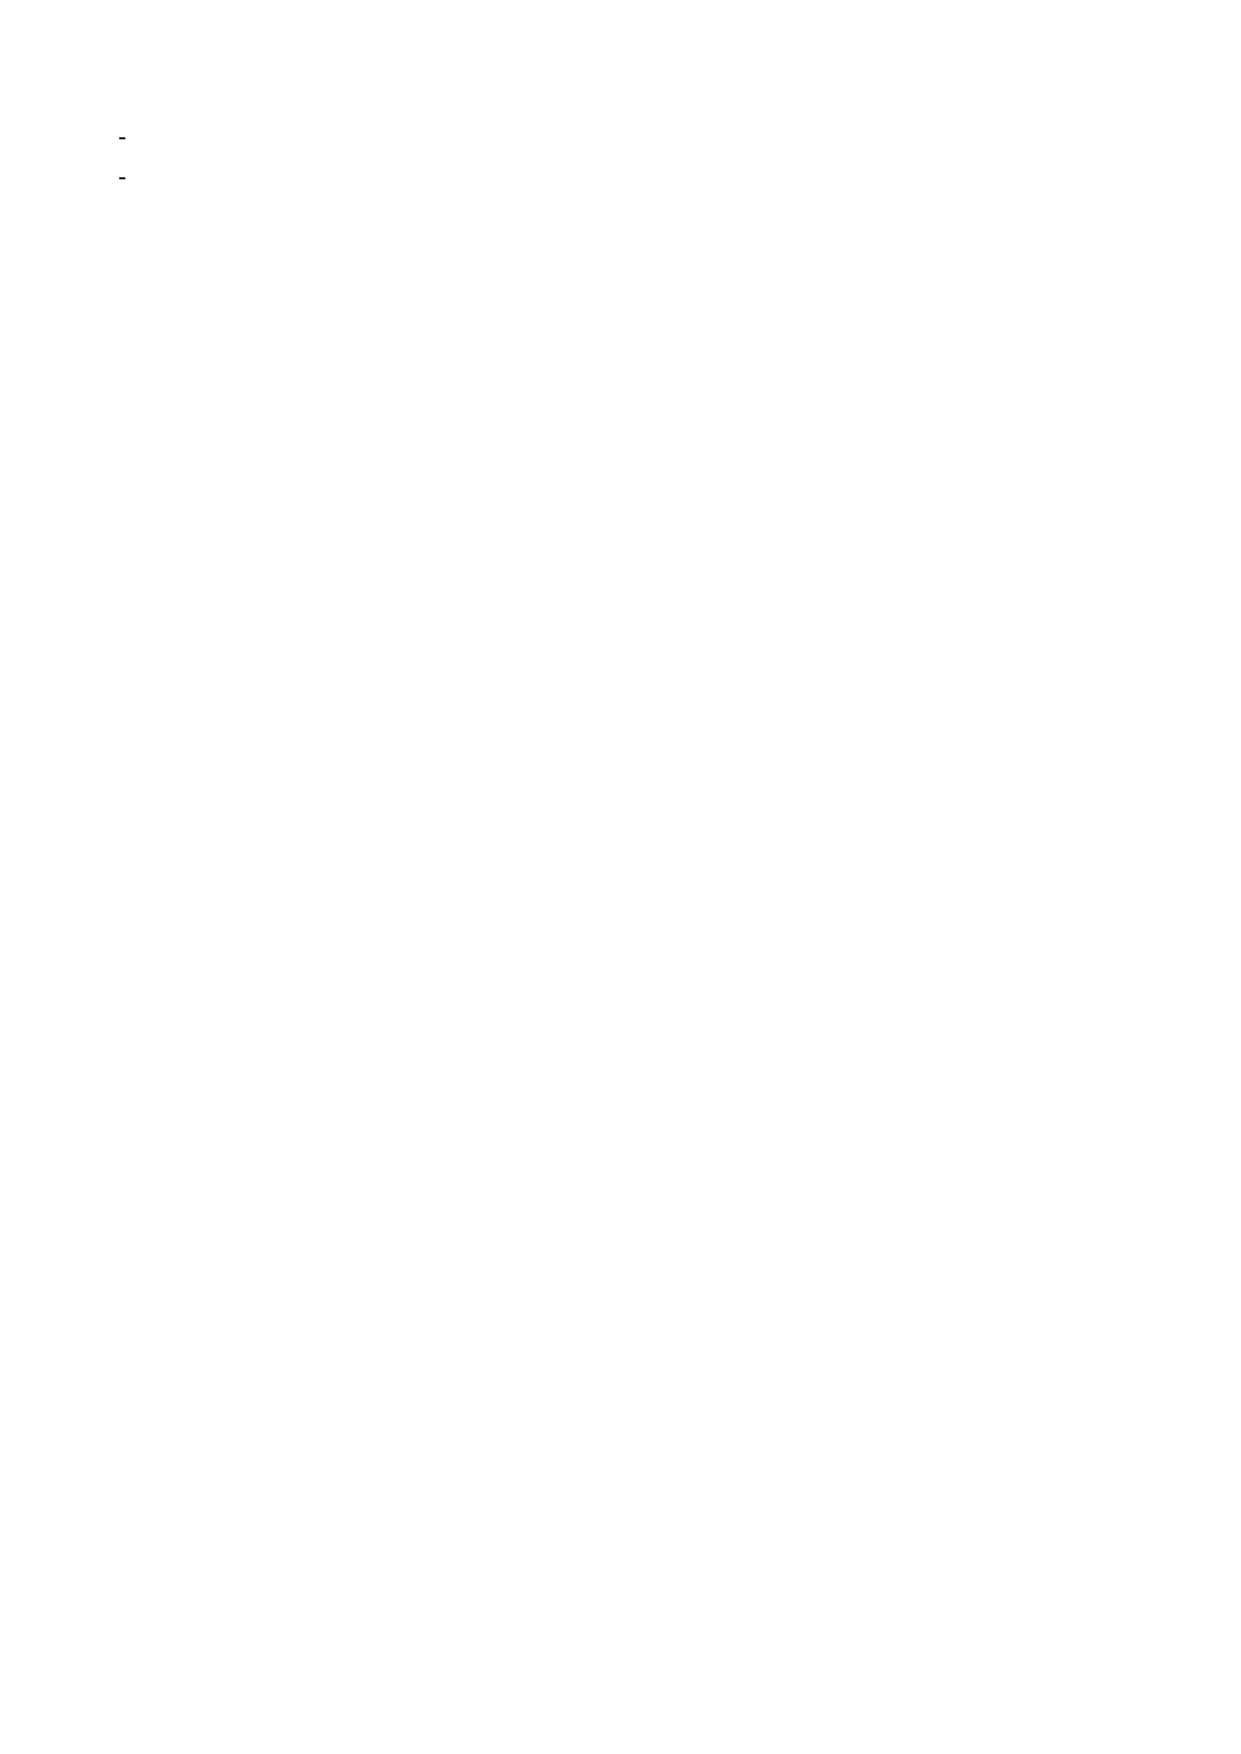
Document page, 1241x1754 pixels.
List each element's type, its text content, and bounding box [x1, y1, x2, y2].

text - [118, 159, 1122, 193]
text - [118, 118, 1122, 152]
